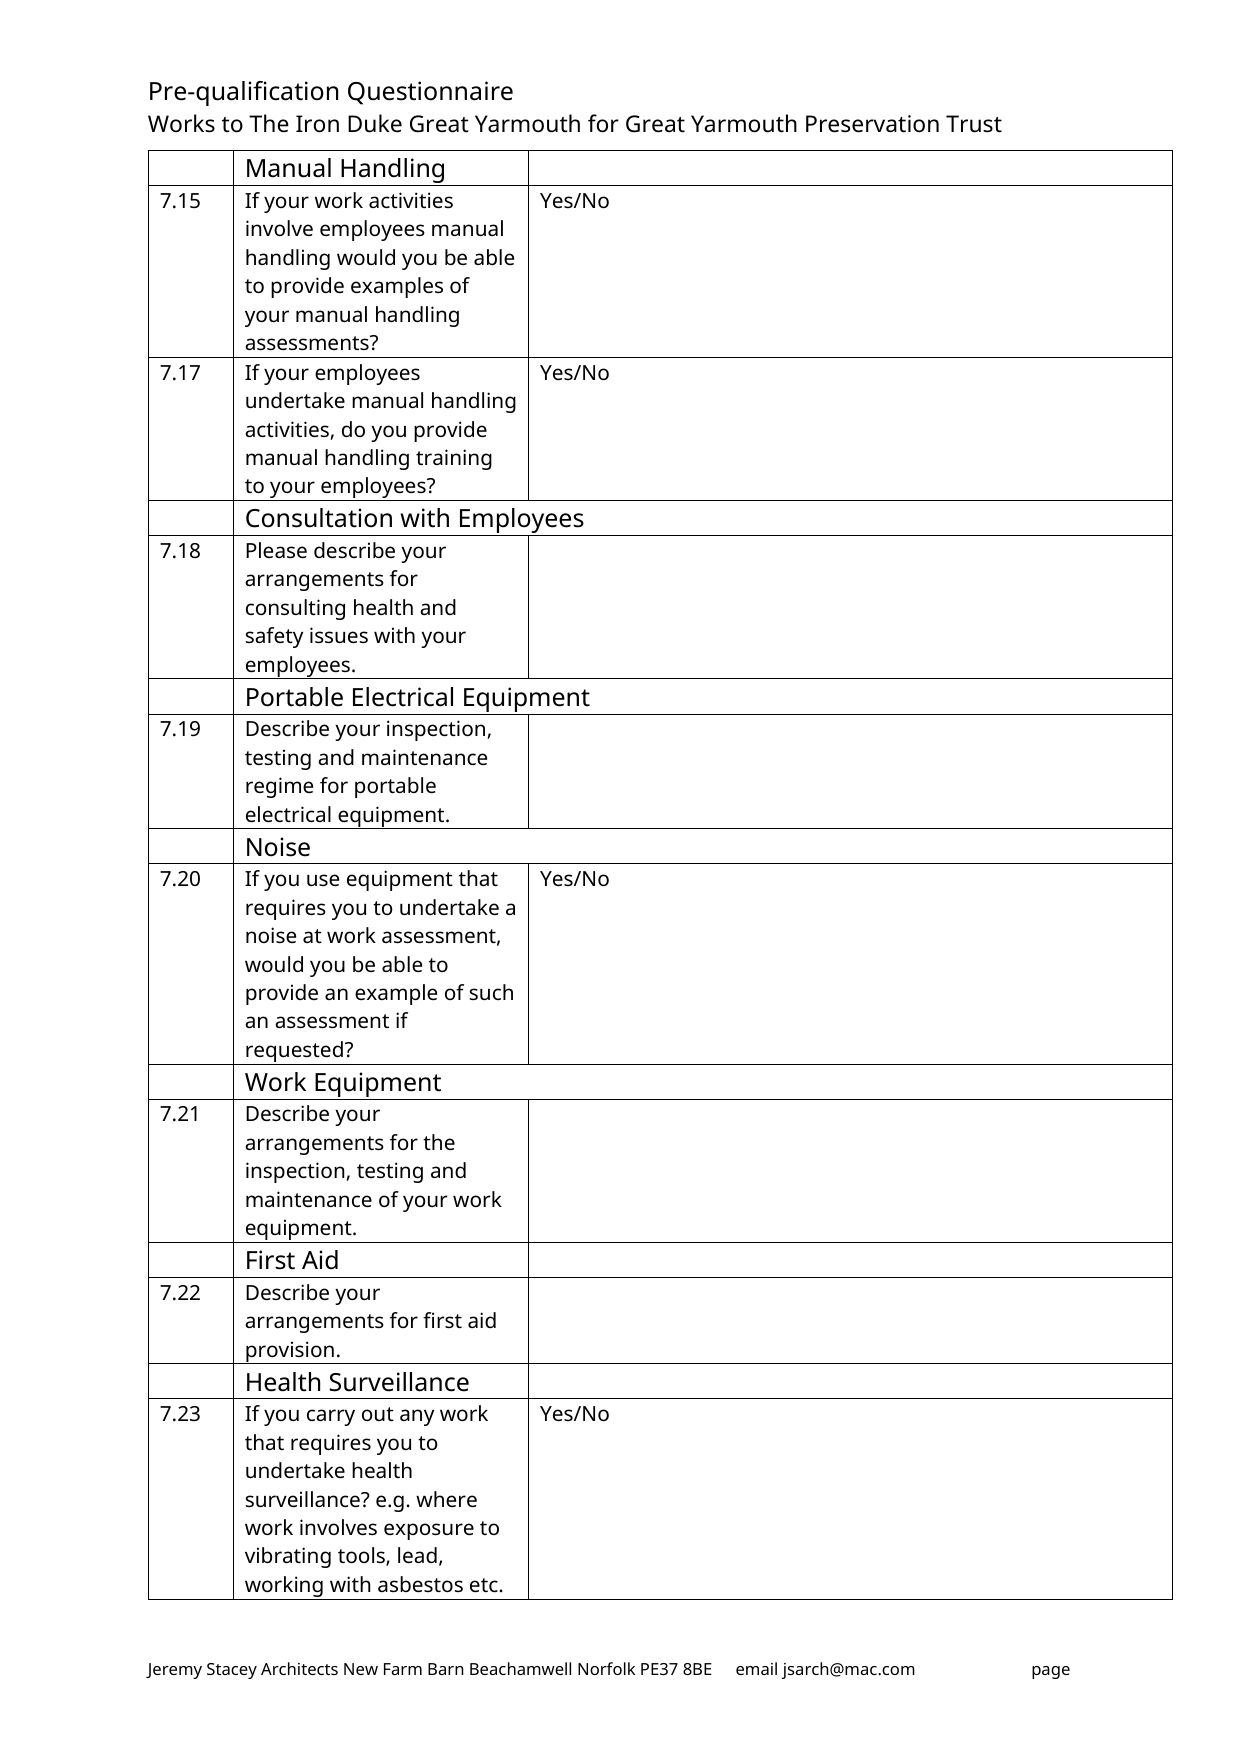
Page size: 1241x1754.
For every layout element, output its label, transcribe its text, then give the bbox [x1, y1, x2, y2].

table_cell [529, 1243, 1172, 1277]
table_cell If your work activities involve employees manual handling would you be able to provide examples of your manual handling assessments? [234, 186, 528, 357]
table_cell [529, 715, 1172, 828]
table_cell 7.17 [149, 358, 233, 500]
table_cell 7.18 [149, 536, 233, 678]
table_cell 7.22 [149, 1278, 233, 1363]
table_cell [149, 501, 233, 535]
table_cell Yes/No [529, 358, 1172, 500]
table_cell 7.19 [149, 715, 233, 828]
table_cell [149, 1243, 233, 1277]
table_cell Yes/No [529, 864, 1172, 1063]
table_cell [149, 1364, 233, 1398]
table_cell Describe your inspection, testing and maintenance regime for portable electrical equipment. [234, 715, 528, 828]
table_cell Describe your arrangements for the inspection, testing and maintenance of your work equipment. [234, 1100, 528, 1242]
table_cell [234, 1399, 528, 1598]
table_cell [529, 1100, 1172, 1242]
table_cell [149, 1065, 233, 1098]
table_cell Yes/No [529, 186, 1172, 357]
table_header [529, 151, 1172, 185]
table_cell Please describe your arrangements for consulting health and safety issues with your employees. [234, 536, 528, 678]
table_cell First Aid [234, 1243, 528, 1277]
table_cell [529, 536, 1172, 678]
table_cell If your employees undertake manual handling activities, do you provide manual handling training to your employees? [234, 358, 528, 500]
table_cell Describe your arrangements for first aid provision. [234, 1278, 528, 1363]
table_cell If you use equipment that requires you to undertake a noise at work assessment, would you be able to provide an example of such an assessment if requested? [234, 864, 528, 1063]
table_cell Consultation with Employees [234, 501, 1172, 535]
table_cell Health Surveillance [234, 1364, 528, 1398]
table_cell [149, 829, 233, 863]
table_cell Noise [234, 829, 1172, 863]
table_cell 7.23 [149, 1399, 233, 1598]
table_header [149, 151, 233, 185]
table_cell [529, 1278, 1172, 1363]
table_cell 7.21 [149, 1100, 233, 1242]
table_cell Yes/No [529, 1399, 1172, 1598]
table_cell Portable Electrical Equipment [234, 679, 1172, 713]
table_cell 7.20 [149, 864, 233, 1063]
table_header Manual Handling [234, 151, 528, 185]
table_cell 7.15 [149, 186, 233, 357]
table_cell [149, 679, 233, 713]
table_cell [529, 1364, 1172, 1398]
table_cell Work Equipment [234, 1065, 1172, 1098]
